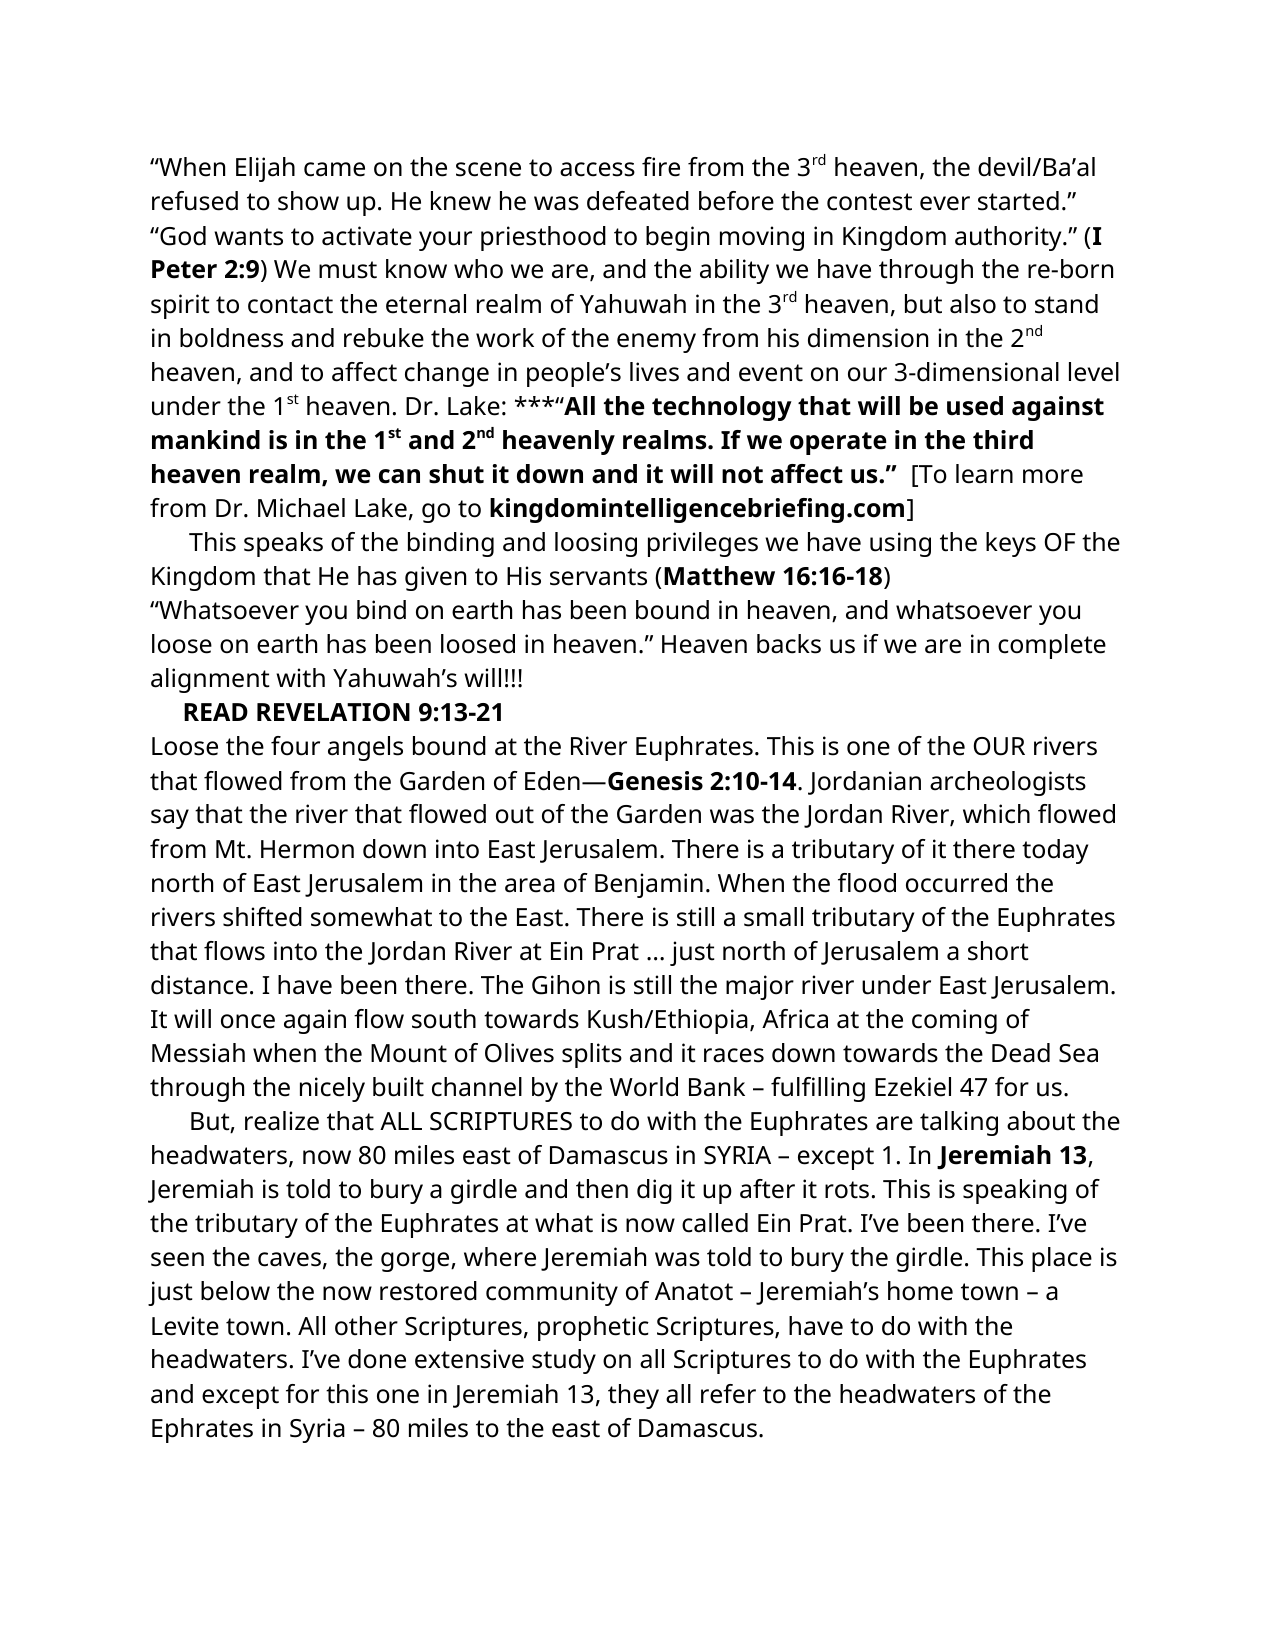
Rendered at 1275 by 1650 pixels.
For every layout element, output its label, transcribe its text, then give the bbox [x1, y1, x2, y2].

text “Whatsoever you bind on earth has been bound in heaven, and whatsoever you loose on earth has been loosed in heaven.” Heaven backs us if we are in complete alignment with Yahuwah’s will!!! [150, 593, 1125, 695]
text READ REVELATION 9:13-21 [150, 695, 1125, 729]
text This speaks of the binding and loosing privileges we have using the keys OF the Kingdom that He has given to His servants (Matthew 16:16-18) [150, 525, 1125, 593]
text But, realize that ALL SCRIPTURES to do with the Euphrates are talking about the headwaters, now 80 miles east of Damascus in SYRIA – except 1. In Jeremiah 13, Jeremiah is told to bury a girdle and then dig it up after it rots. This is speaking of the tributary of the Euphrates at what is now called Ein Prat. I’ve been there. I’ve seen the caves, the gorge, where Jeremiah was told to bury the girdle. This place is just below the now restored community of Anatot – Jeremiah’s home town – a Levite town. All other Scriptures, prophetic Scriptures, have to do with the headwaters. I’ve done extensive study on all Scriptures to do with the Euphrates and except for this one in Jeremiah 13, they all refer to the headwaters of the Ephrates in Syria – 80 miles to the east of Damascus. [150, 1104, 1125, 1444]
text Loose the four angels bound at the River Euphrates. This is one of the OUR rivers that flowed from the Garden of Eden—Genesis 2:10-14. Jordanian archeologists say that the river that flowed out of the Garden was the Jordan River, which flowed from Mt. Hermon down into East Jerusalem. There is a tributary of it there today north of East Jerusalem in the area of Benjamin. When the flood occurred the rivers shifted somewhat to the East. There is still a small tributary of the Euphrates that flows into the Jordan River at Ein Prat … just north of Jerusalem a short distance. I have been there. The Gihon is still the major river under East Jerusalem. It will once again flow south towards Kush/Ethiopia, Africa at the coming of Messiah when the Mount of Olives splits and it races down towards the Dead Sea through the nicely built channel by the World Bank – fulfilling Ezekiel 47 for us. [150, 729, 1125, 1104]
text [150, 150, 1125, 525]
